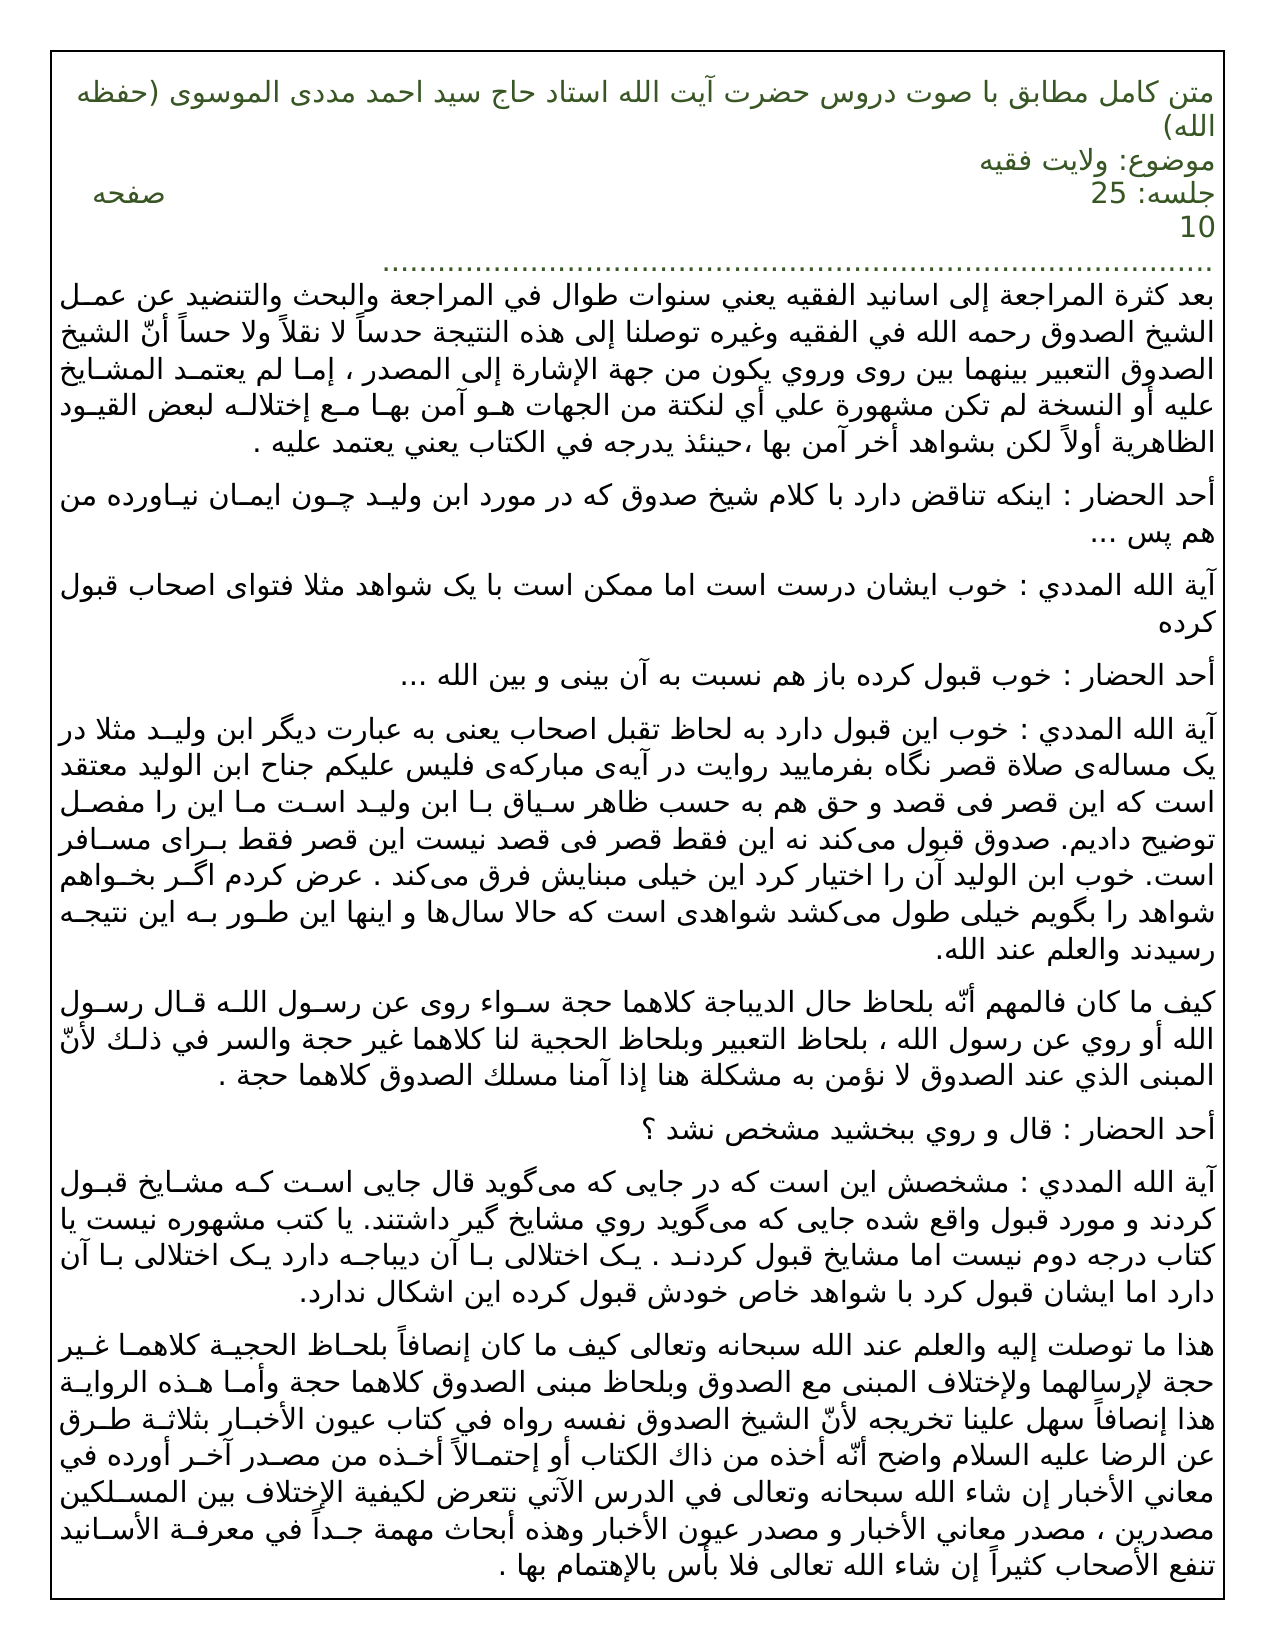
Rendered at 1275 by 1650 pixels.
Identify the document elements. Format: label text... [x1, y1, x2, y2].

text آية الله المددي : مشخصش این است که در جایی که می‌گوید قال جایی است که مشایخ قبول کردند و مورد قبول واقع شده جایی که می‌گوید روي مشایخ گیر داشتند. یا کتب مشهوره نیست یا کتاب درجه دوم نیست اما مشایخ قبول کردند . یک اختلالی با آن دیباجه دارد یک اختلالی با آن دارد اما ایشان قبول کرد با شواهد خاص خودش قبول کرده این اشکال ندارد. [59, 1165, 1216, 1309]
text أحد الحضار : خوب قبول کرده باز هم نسبت به آن بینی و بین الله ... [59, 659, 1216, 693]
text آية الله المددي : خوب این قبول دارد به لحاظ تقبل اصحاب یعنی به عبارت دیگر ابن ولید مثلا در یک مساله‌ی صلاة قصر نگاه بفرمایید روایت در آیه‌ی مبارکه‌ی فلیس علیکم جناح ابن الولید معتقد است که این قصر فی قصد و حق هم به حسب ظاهر سیاق با ابن ولید است ما این را مفصل توضیح دادیم. صدوق قبول می‌کند نه این فقط قصر فی قصد نیست این قصر فقط برای مسافر است. خوب ابن الولید آن را اختیار کرد این خیلی مبنایش فرق می‌کند . عرض کردم اگر بخواهم شواهد را بگویم خیلی طول می‌کشد شواهدی است که حالا سال‌ها و اینها این طور به این نتیجه رسیدند والعلم عند الله. [59, 712, 1216, 966]
text هذا ما توصلت إليه والعلم عند الله سبحانه وتعالى كيف ما كان إنصافاً بلحاظ الحجية كلاهما غير حجة لإرسالهما ولإختلاف المبنى مع الصدوق وبلحاظ مبنى الصدوق كلاهما حجة وأما هذه الرواية هذا إنصافاً سهل علينا تخريجه لأنّ الشيخ الصدوق نفسه رواه في كتاب عيون الأخبار بثلاثة طرق عن الرضا عليه السلام واضح أنّه أخذه من ذاك الكتاب أو إحتمالاً أخذه من مصدر آخر أورده في معاني الأخبار إن شاء الله سبحانه وتعالى في الدرس الآتي نتعرض لكيفية الإختلاف بين المسلكين مصدرين ، مصدر معاني الأخبار و مصدر عيون الأخبار وهذه أبحاث مهمة جداً في معرفة الأسانيد تنفع الأصحاب كثيراً إن شاء الله تعالى فلا بأس بالإهتمام بها . [59, 1329, 1216, 1583]
text آية الله المددي : خوب ایشان درست است اما ممکن است با یک شواهد مثلا فتوای اصحاب قبول کرده [59, 569, 1216, 639]
text كيف ما كان فالمهم أنّه بلحاظ حال الديباجة كلاهما حجة سواء روى عن رسول الله قال رسول الله أو روي عن رسول الله ، بلحاظ التعبير وبلحاظ الحجية لنا كلاهما غير حجة والسر في ذلك لأنّ المبنى الذي عند الصدوق لا نؤمن به مشكلة هنا إذا آمنا مسلك الصدوق كلاهما حجة . [59, 985, 1216, 1093]
text أحد الحضار : اینکه تناقض دارد با کلام شیخ صدوق که در مورد ابن ولید چون ایمان نیاورده من هم پس ... [59, 479, 1216, 549]
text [59, 279, 1216, 459]
text أحد الحضار : قال و روي ببخشید مشخص نشد ؟ [59, 1112, 1216, 1146]
